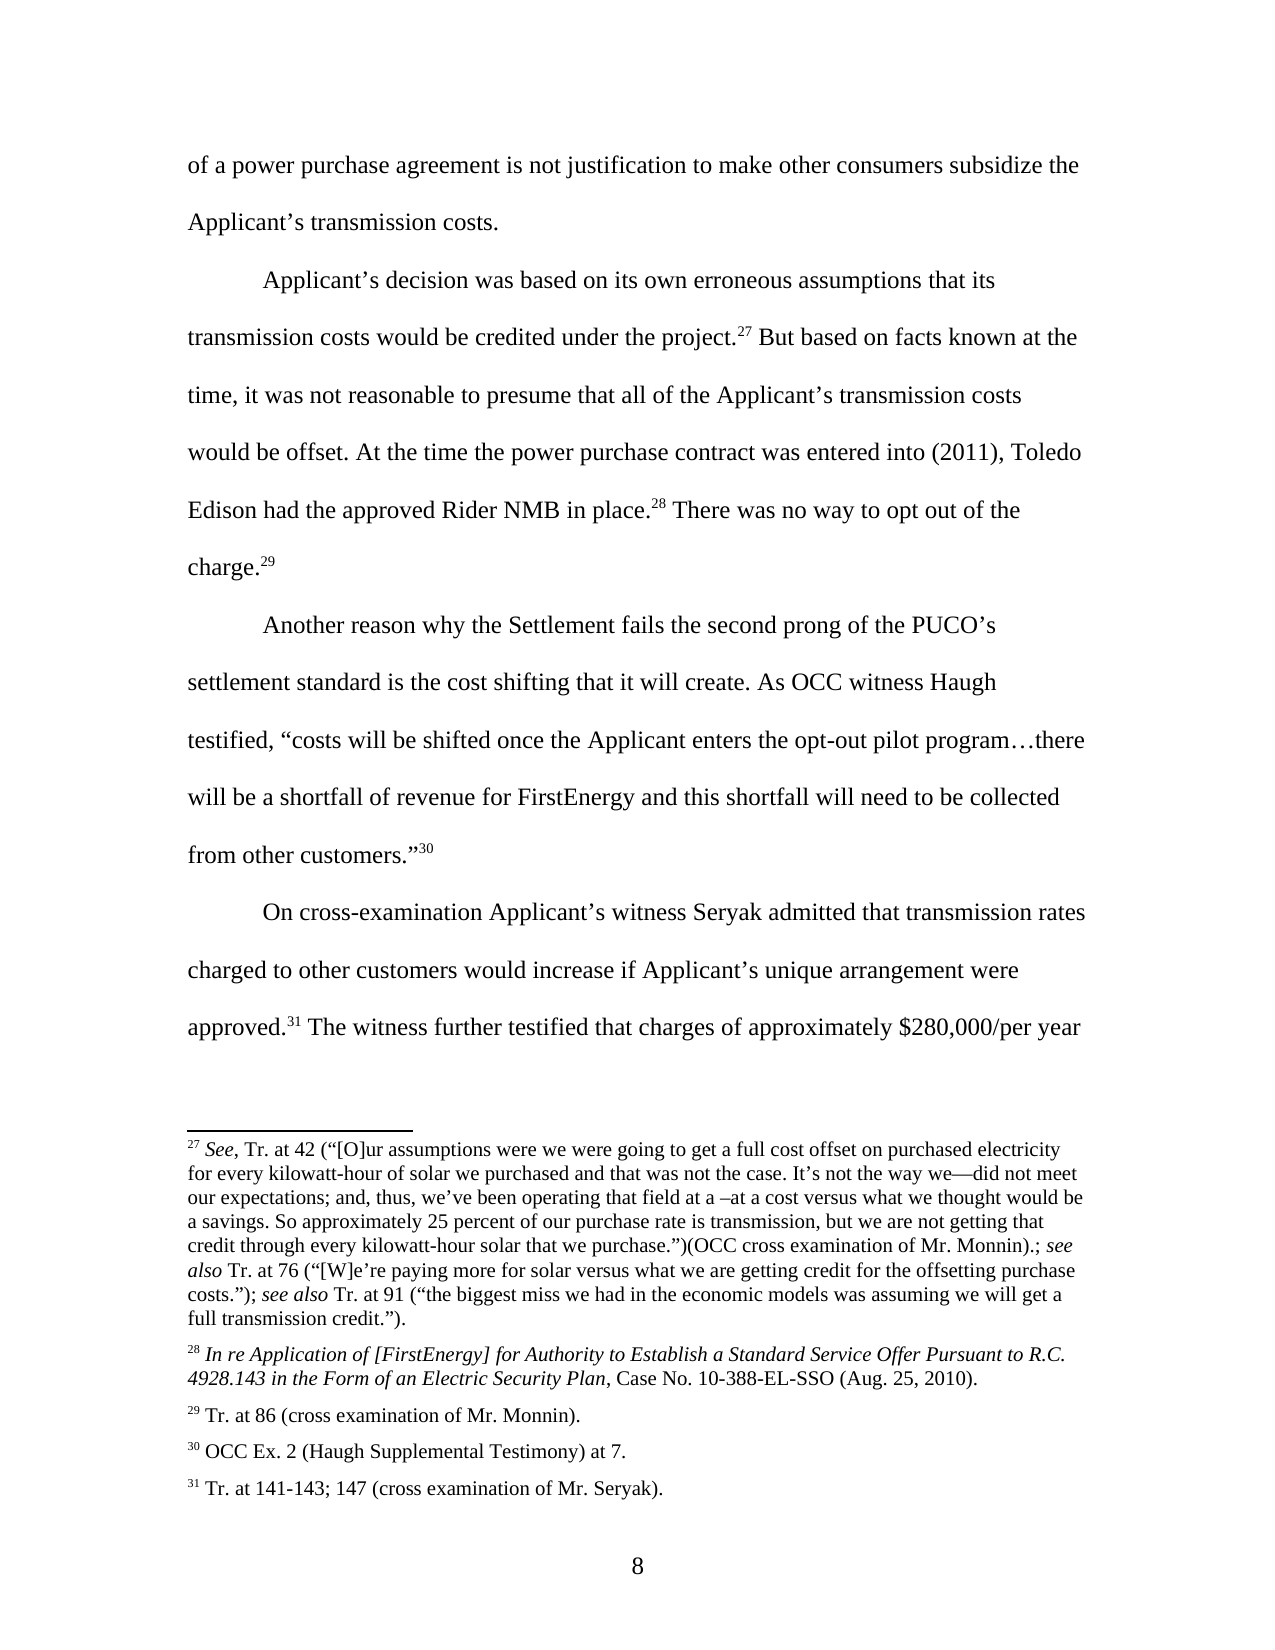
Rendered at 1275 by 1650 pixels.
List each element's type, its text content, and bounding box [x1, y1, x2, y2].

text Applicant’s decision was based on its own erroneous assumptions that its transmission costs would be credited under the project. But based on facts known at the time, it was not reasonable to presume that all of the Applicant’s transmission costs would be offset. At the time the power purchase contract was entered into (2011), Toledo Edison had the approved Rider NMB in place. There was no way to opt out of the charge. [187, 265, 1087, 581]
text The Applicant further testified that it assumed it would be getting a full credit on its transmission cost, but “that was not the case.” (At that time Rider NMB was a tariffed charge for all Toledo Edison customers and there was no opt out.) The Applicant didn’t get transmission savings that it was expecting with the project (due to Toledo Edison’s tariffs). But the Applicant’s mistake in evaluating the financial benefits of a power purchase agreement is not justification to make other consumers subsidize the Applicant’s transmission costs. [187, 150, 1087, 236]
text On cross-examination Applicant’s witness Seryak admitted that transmission rates charged to other customers would increase if Applicant’s unique arrangement were approved. The witness further testified that charges of approximately $280,000/per year may be shifted for other customers to pay. The impact could become much larger, but we don’t know because a thorough evaluation of this pilot program has not been performed (as was directed by the PUCO). It is not a benefit to residential consumers to pay FirstEnergy to make up for a revenue shortfall as a result of the Settlement. [187, 897, 1087, 1041]
text Another reason why the Settlement fails the second prong of the PUCO’s settlement standard is the cost shifting that it will create. As OCC witness Haugh testified, “costs will be shifted once the Applicant enters the opt-out pilot program…there will be a shortfall of revenue for FirstEnergy and this shortfall will need to be collected from other customers.” [187, 610, 1087, 869]
